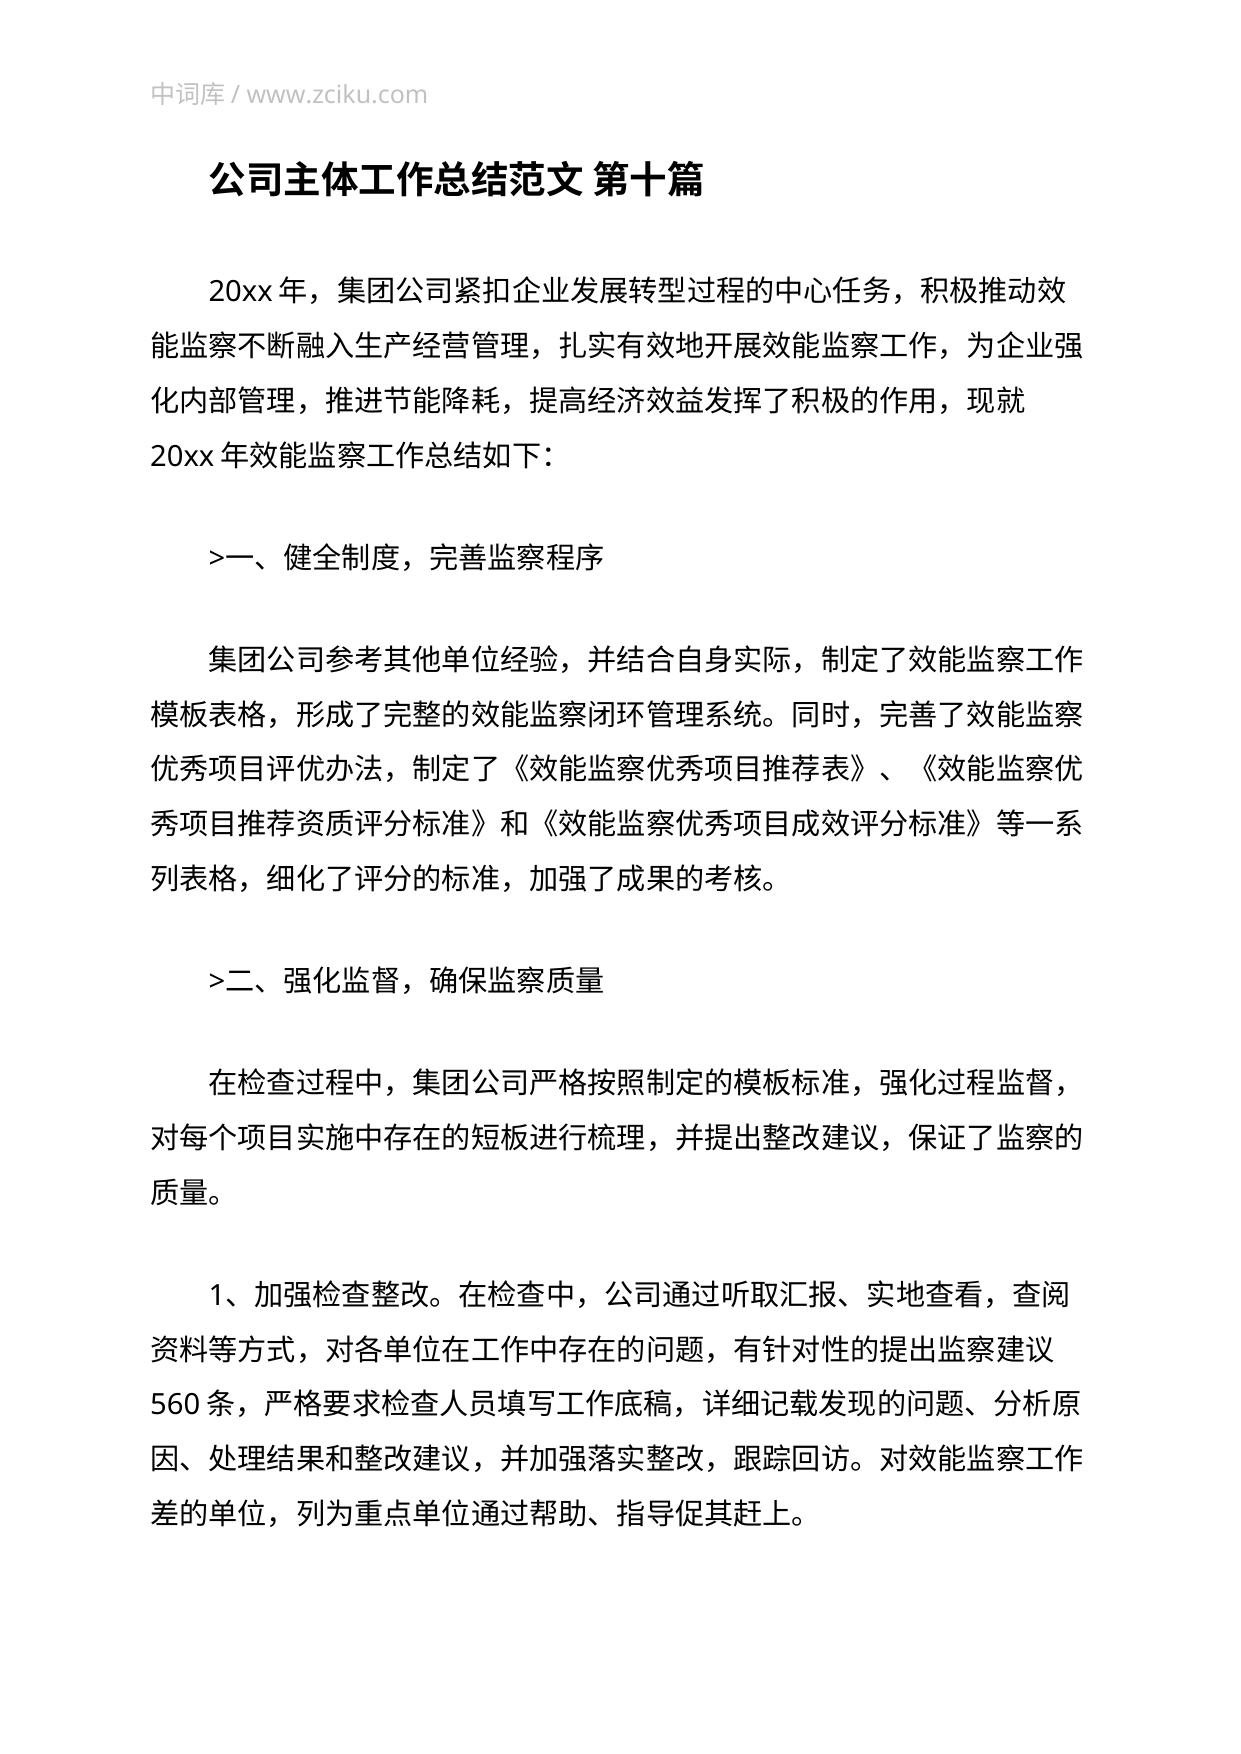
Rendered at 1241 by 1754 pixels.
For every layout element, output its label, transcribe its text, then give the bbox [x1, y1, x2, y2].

text 20xx年，集团公司紧扣企业发展转型过程的中心任务，积极推动效能监察不断融入生产经营管理，扎实有效地开展效能监察工作，为企业强化内部管理，推进节能降耗，提高经济效益发挥了积极的作用，现就20xx年效能监察工作总结如下： [150, 267, 1090, 474]
text >一、健全制度，完善监察程序 [150, 534, 1090, 577]
text 公司主体工作总结范文 第十篇 [150, 150, 1090, 204]
text 1、加强检查整改。在检查中，公司通过听取汇报、实地查看，查阅资料等方式，对各单位在工作中存在的问题，有针对性的提出监察建议560条，严格要求检查人员填写工作底稿，详细记载发现的问题、分析原因、处理结果和整改建议，并加强落实整改，跟踪回访。对效能监察工作差的单位，列为重点单位通过帮助、指导促其赶上。 [150, 1271, 1090, 1533]
text 在检查过程中，集团公司严格按照制定的模板标准，强化过程监督，对每个项目实施中存在的短板进行梳理，并提出整改建议，保证了监察的质量。 [150, 1059, 1090, 1212]
text 集团公司参考其他单位经验，并结合自身实际，制定了效能监察工作模板表格，形成了完整的效能监察闭环管理系统。同时，完善了效能监察优秀项目评优办法，制定了《效能监察优秀项目推荐表》、《效能监察优秀项目推荐资质评分标准》和《效能监察优秀项目成效评分标准》等一系列表格，细化了评分的标准，加强了成果的考核。 [150, 636, 1090, 898]
text >二、强化监督，确保监察质量 [150, 957, 1090, 1000]
